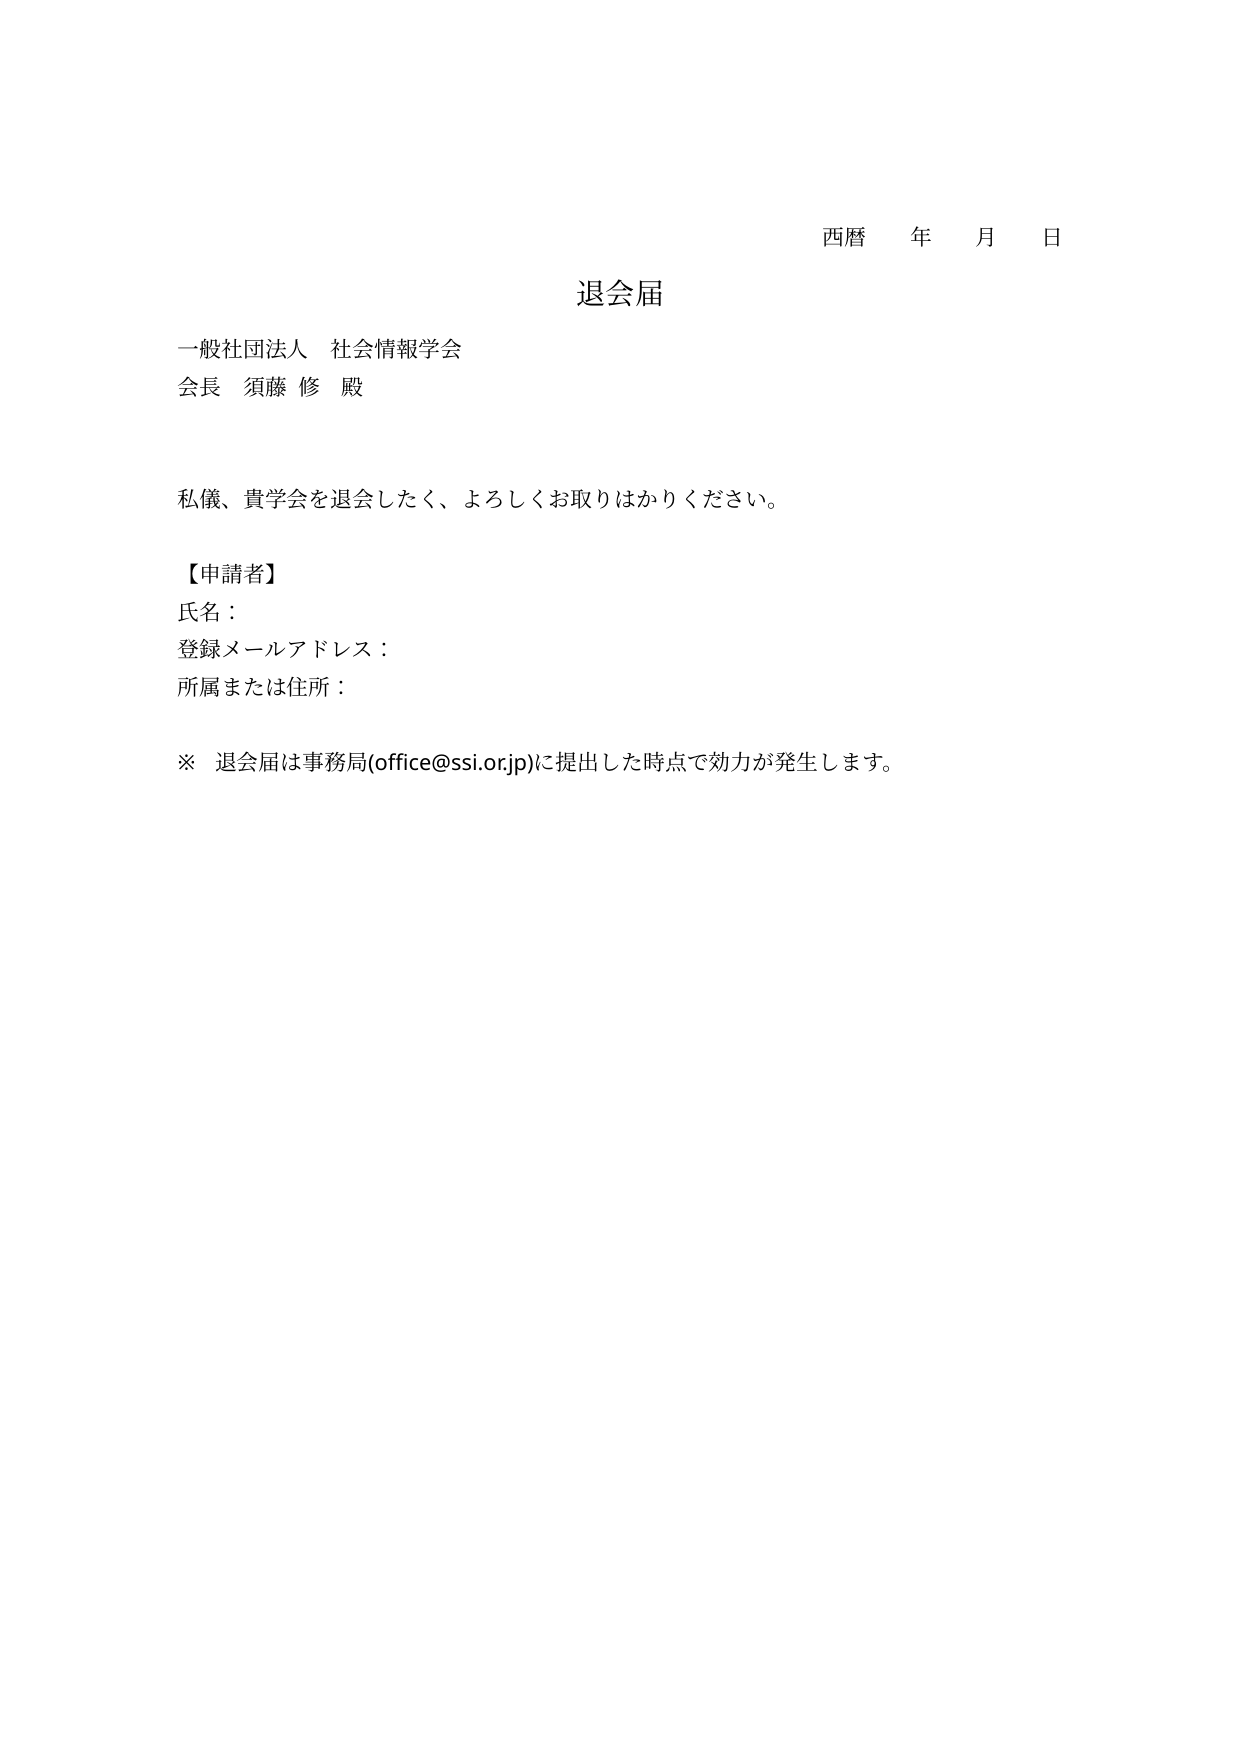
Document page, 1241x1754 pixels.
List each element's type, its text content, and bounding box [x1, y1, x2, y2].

text 退会届 [177, 254, 1063, 329]
text 【申請者】 [177, 554, 1063, 592]
text 私儀、貴学会を退会したく、よろしくお取りはかりください。 [177, 479, 1063, 517]
text 所属または住所： [177, 667, 1063, 704]
text 会長 須藤 修 殿 [177, 367, 1063, 404]
list 退会届は事務局(office@ssi.or.jp)に提出した時点で効力が発生します。 [177, 742, 1063, 779]
text 氏名： [177, 592, 1063, 629]
text 一般社団法人 社会情報学会 [177, 329, 1063, 367]
text 西暦 年 月 日 [177, 217, 1063, 254]
text 登録メールアドレス： [177, 629, 1063, 667]
